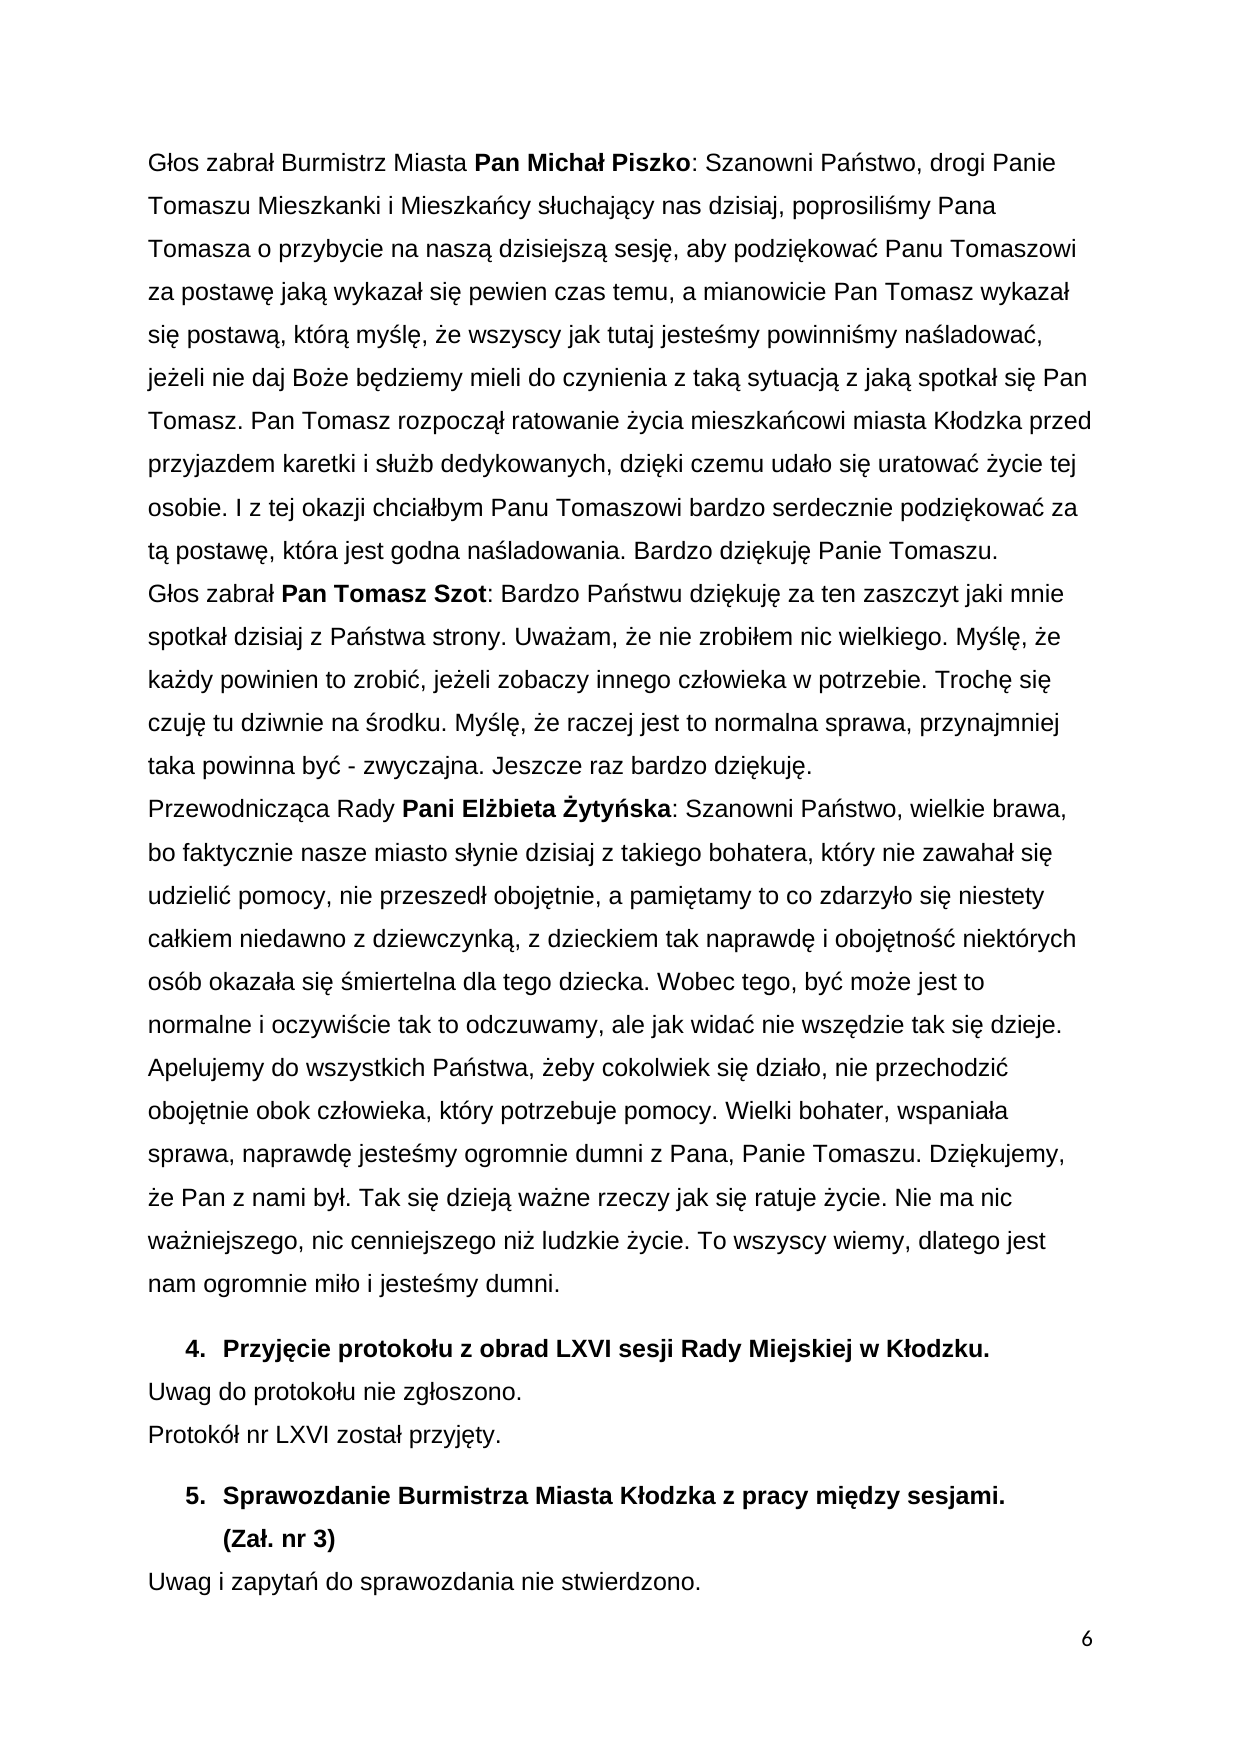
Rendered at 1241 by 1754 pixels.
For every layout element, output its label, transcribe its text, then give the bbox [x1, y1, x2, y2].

text Protokół nr LXVI został przyjęty. [148, 1420, 1093, 1448]
list Sprawozdanie Burmistrza Miasta Kłodzka z pracy między sesjami. (Zał. nr 3) [185, 1481, 1093, 1553]
text Uwag do protokołu nie zgłoszono. [148, 1377, 1093, 1405]
text Przewodnicząca Rady Pani Elżbieta Żytyńska: Szanowni Państwo, wielkie brawa, bo faktycznie nasze miasto słynie dzisiaj z takiego bohatera, który nie zawahał się udzielić pomocy, nie przeszedł obojętnie, a pamiętamy to co zdarzyło się niestety całkiem niedawno z dziewczynką, z dzieckiem tak naprawdę i obojętność niektórych osób okazała się śmiertelna dla tego dziecka. Wobec tego, być może jest to normalne i oczywiście tak to odczuwamy, ale jak widać nie wszędzie tak się dzieje. Apelujemy do wszystkich Państwa, żeby cokolwiek się działo, nie przechodzić obojętnie obok człowieka, który potrzebuje pomocy. Wielki bohater, wspaniała sprawa, naprawdę jesteśmy ogromnie dumni z Pana, Panie Tomaszu. Dziękujemy, że Pan z nami był. Tak się dzieją ważne rzeczy jak się ratuje życie. Nie ma nic ważniejszego, nic cenniejszego niż ludzkie życie. To wszyscy wiemy, dlatego jest nam ogromnie miło i jesteśmy dumni. [148, 794, 1093, 1298]
text Uwag i zapytań do sprawozdania nie stwierdzono. [148, 1567, 1093, 1596]
list Przyjęcie protokołu z obrad LXVI sesji Rady Miejskiej w Kłodzku. [185, 1333, 1093, 1362]
text Głos zabrał Pan Tomasz Szot: Bardzo Państwu dziękuję za ten zaszczyt jaki mnie spotkał dzisiaj z Państwa strony. Uważam, że nie zrobiłem nic wielkiego. Myślę, że każdy powinien to zrobić, jeżeli zobaczy innego człowieka w potrzebie. Trochę się czuję tu dziwnie na środku. Myślę, że raczej jest to normalna sprawa, przynajmniej taka powinna być - zwyczajna. Jeszcze raz bardzo dziękuję. [148, 579, 1093, 780]
text Głos zabrał Burmistrz Miasta Pan Michał Piszko: Szanowni Państwo, drogi Panie Tomaszu Mieszkanki i Mieszkańcy słuchający nas dzisiaj, poprosiliśmy Pana Tomasza o przybycie na naszą dzisiejszą sesję, aby podziękować Panu Tomaszowi za postawę jaką wykazał się pewien czas temu, a mianowicie Pan Tomasz wykazał się postawą, którą myślę, że wszyscy jak tutaj jesteśmy powinniśmy naśladować, jeżeli nie daj Boże będziemy mieli do czynienia z taką sytuacją z jaką spotkał się Pan Tomasz. Pan Tomasz rozpoczął ratowanie życia mieszkańcowi miasta Kłodzka przed przyjazdem karetki i służb dedykowanych, dzięki czemu udało się uratować życie tej osobie. I z tej okazji chciałbym Panu Tomaszowi bardzo serdecznie podziękować za tą postawę, która jest godna naśladowania. Bardzo dziękuję Panie Tomaszu. [148, 148, 1093, 564]
